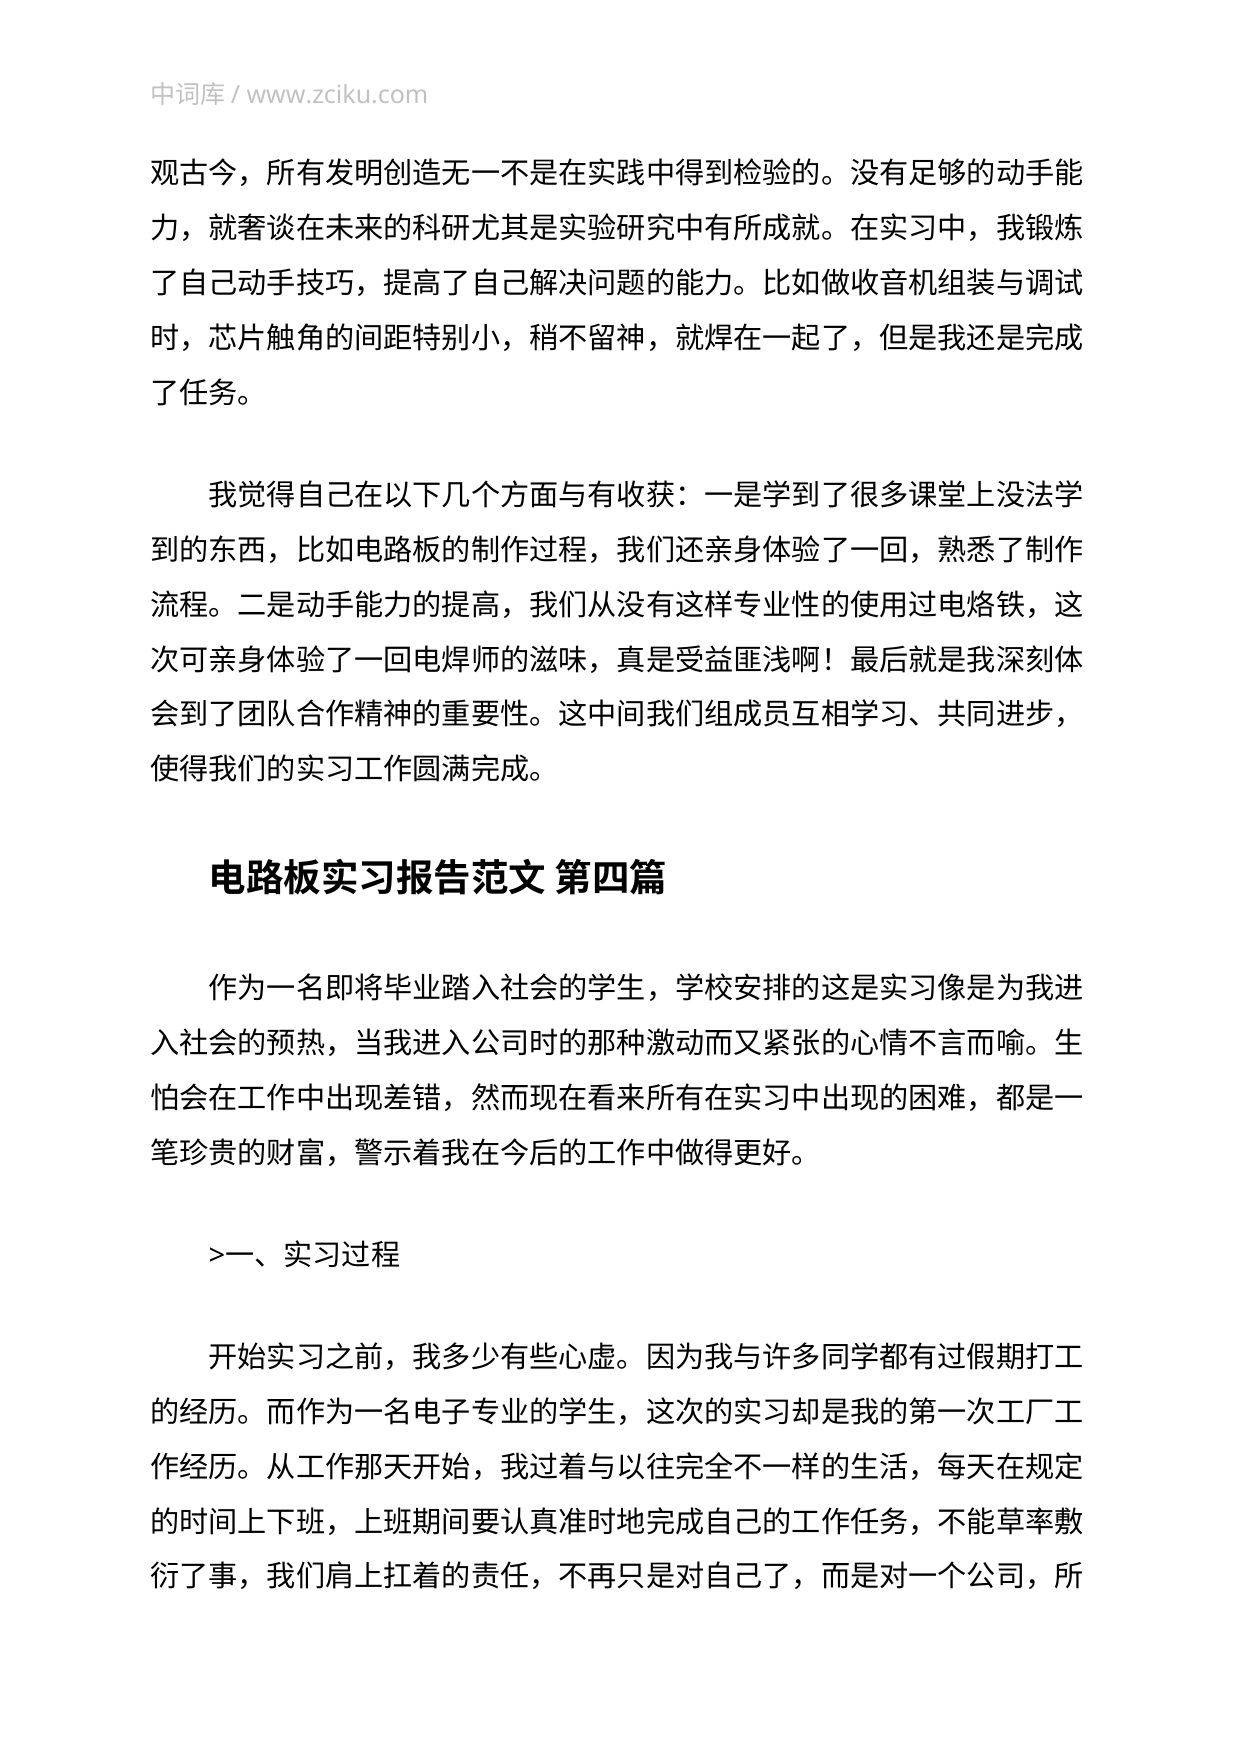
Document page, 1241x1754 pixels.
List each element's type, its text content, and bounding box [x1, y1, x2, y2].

text >一、实习过程 [150, 1231, 1090, 1274]
text 作为一名即将毕业踏入社会的学生，学校安排的这是实习像是为我进入社会的预热，当我进入公司时的那种激动而又紧张的心情不言而喻。生怕会在工作中出现差错，然而现在看来所有在实习中出现的困难，都是一笔珍贵的财富，警示着我在今后的工作中做得更好。 [150, 965, 1090, 1172]
text 我觉得自己在以下几个方面与有收获：一是学到了很多课堂上没法学到的东西，比如电路板的制作过程，我们还亲身体验了一回，熟悉了制作流程。二是动手能力的提高，我们从没有这样专业性的使用过电烙铁，这次可亲身体验了一回电焊师的滋味，真是受益匪浅啊！最后就是我深刻体会到了团队合作精神的重要性。这中间我们组成员互相学习、共同进步，使得我们的实习工作圆满完成。 [150, 471, 1090, 788]
text 电路板实习报告范文 第四篇 [150, 848, 1090, 902]
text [150, 1333, 1090, 1595]
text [150, 150, 1090, 412]
